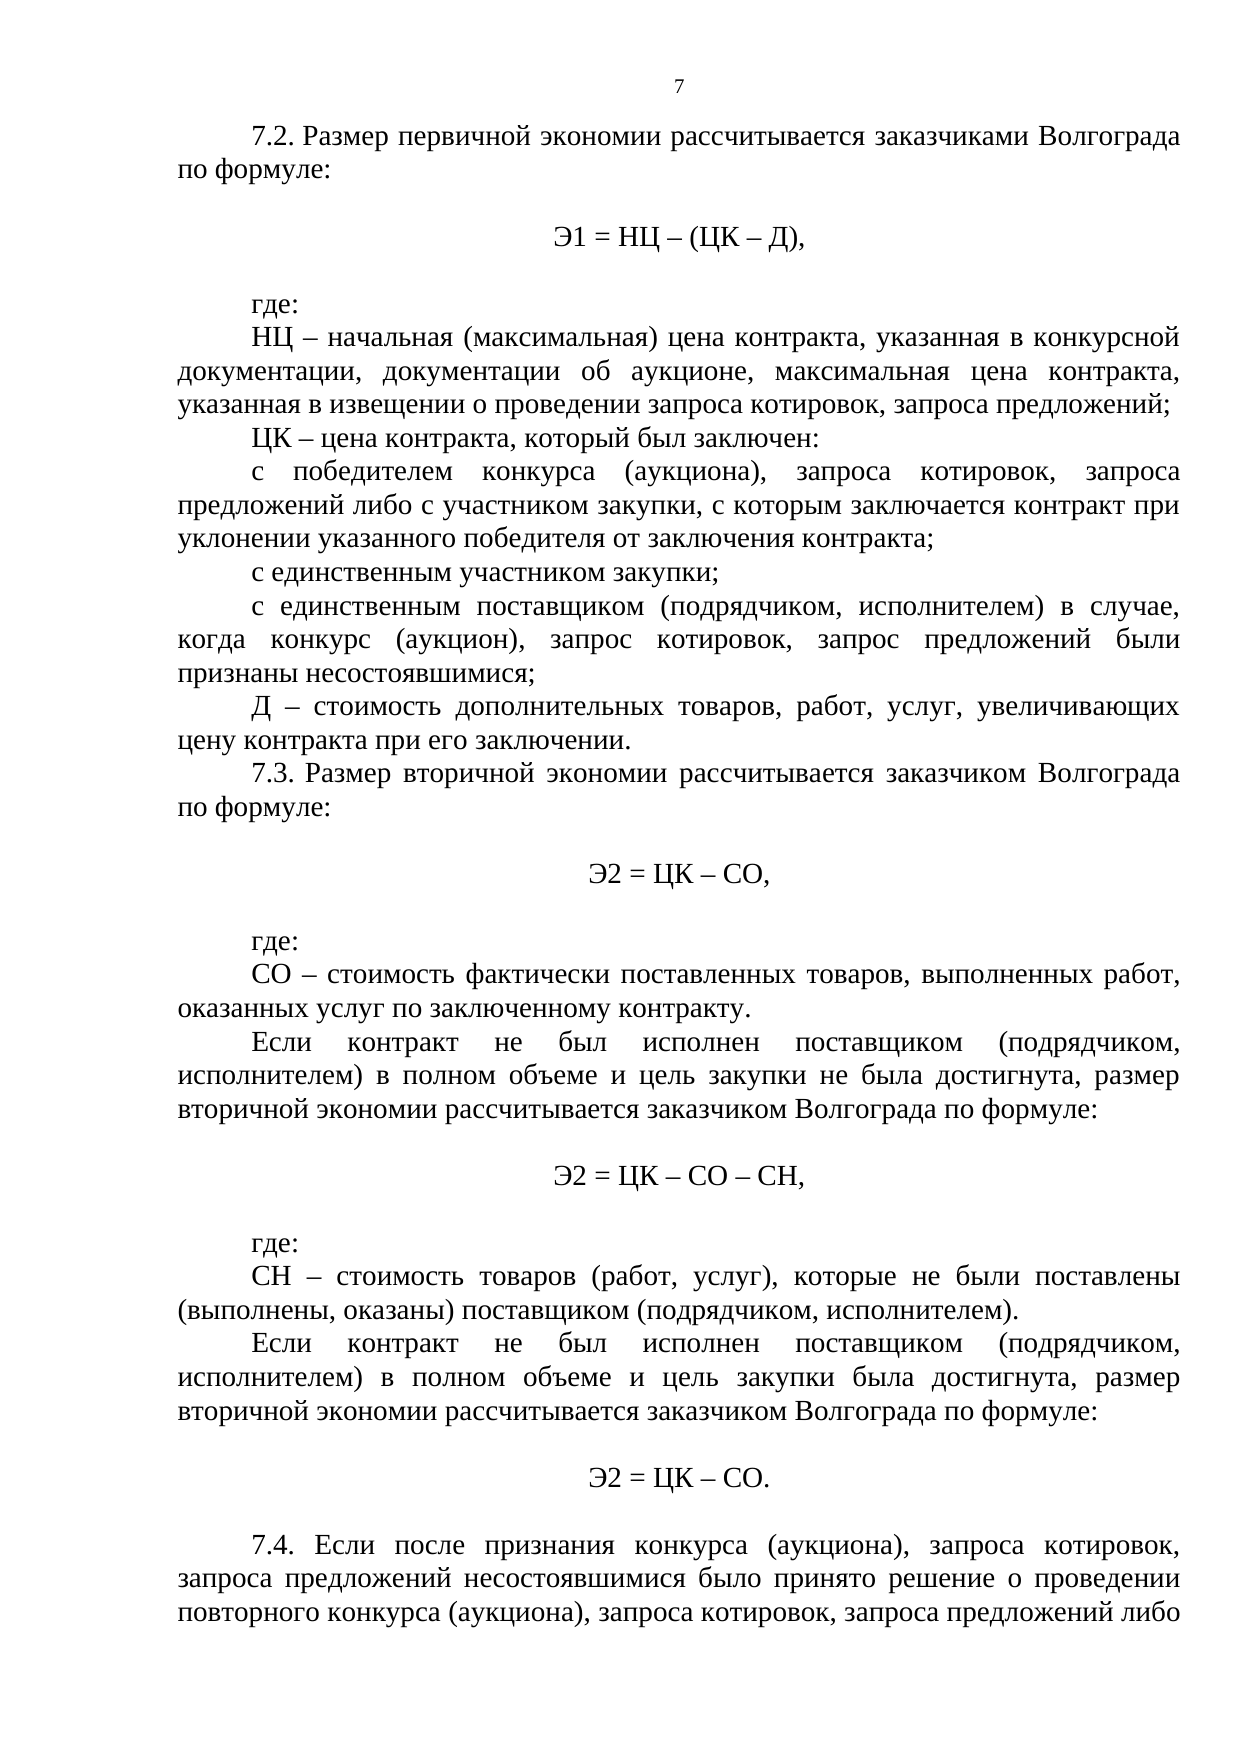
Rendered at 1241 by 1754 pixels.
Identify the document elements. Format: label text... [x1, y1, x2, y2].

text где: [251, 923, 1181, 957]
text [177, 1527, 1181, 1627]
text Э2 = ЦК – СО – СН, [177, 1158, 1181, 1191]
text Д – стоимость дополнительных товаров, работ, услуг, увеличивающих цену контракта при его заключении. [177, 688, 1181, 755]
text 7.2. Размер первичной экономии рассчитывается заказчиками Волгограда по формуле: [177, 118, 1181, 185]
text Э1 = НЦ – (ЦК – Д), [177, 219, 1181, 252]
text Если контракт не был исполнен поставщиком (подрядчиком, исполнителем) в полном объеме и цель закупки не была достигнута, размер вторичной экономии рассчитывается заказчиком Волгограда по формуле: [177, 1024, 1181, 1124]
text Э2 = ЦК – СО, [177, 856, 1181, 889]
text где: [251, 286, 1181, 319]
text с единственным участником закупки; [177, 554, 1181, 588]
text СО – стоимость фактически поставленных товаров, выполненных работ, оказанных услуг по заключенному контракту. [177, 957, 1181, 1024]
text Если контракт не был исполнен поставщиком (подрядчиком, исполнителем) в полном объеме и цель закупки была достигнута, размер вторичной экономии рассчитывается заказчиком Волгограда по формуле: [177, 1326, 1181, 1426]
text где: [251, 1225, 1181, 1258]
text с единственным поставщиком (подрядчиком, исполнителем) в случае, когда конкурс (аукцион), запрос котировок, запрос предложений были признаны несостоявшимися; [177, 588, 1181, 688]
text СН – стоимость товаров (работ, услуг), которые не были поставлены (выполнены, оказаны) поставщиком (подрядчиком, исполнителем). [177, 1258, 1181, 1326]
text 7.3. Размер вторичной экономии рассчитывается заказчиком Волгограда по формуле: [177, 755, 1181, 822]
text ЦК – цена контракта, который был заключен: [177, 420, 1181, 453]
text Э2 = ЦК – СО. [177, 1460, 1181, 1493]
text НЦ – начальная (максимальная) цена контракта, указанная в конкурсной документации, документации об аукционе, максимальная цена контракта, указанная в извещении о проведении запроса котировок, запроса предложений; [177, 319, 1181, 420]
text с победителем конкурса (аукциона), запроса котировок, запроса предложений либо с участником закупки, с которым заключается контракт при уклонении указанного победителя от заключения контракта; [177, 453, 1181, 554]
